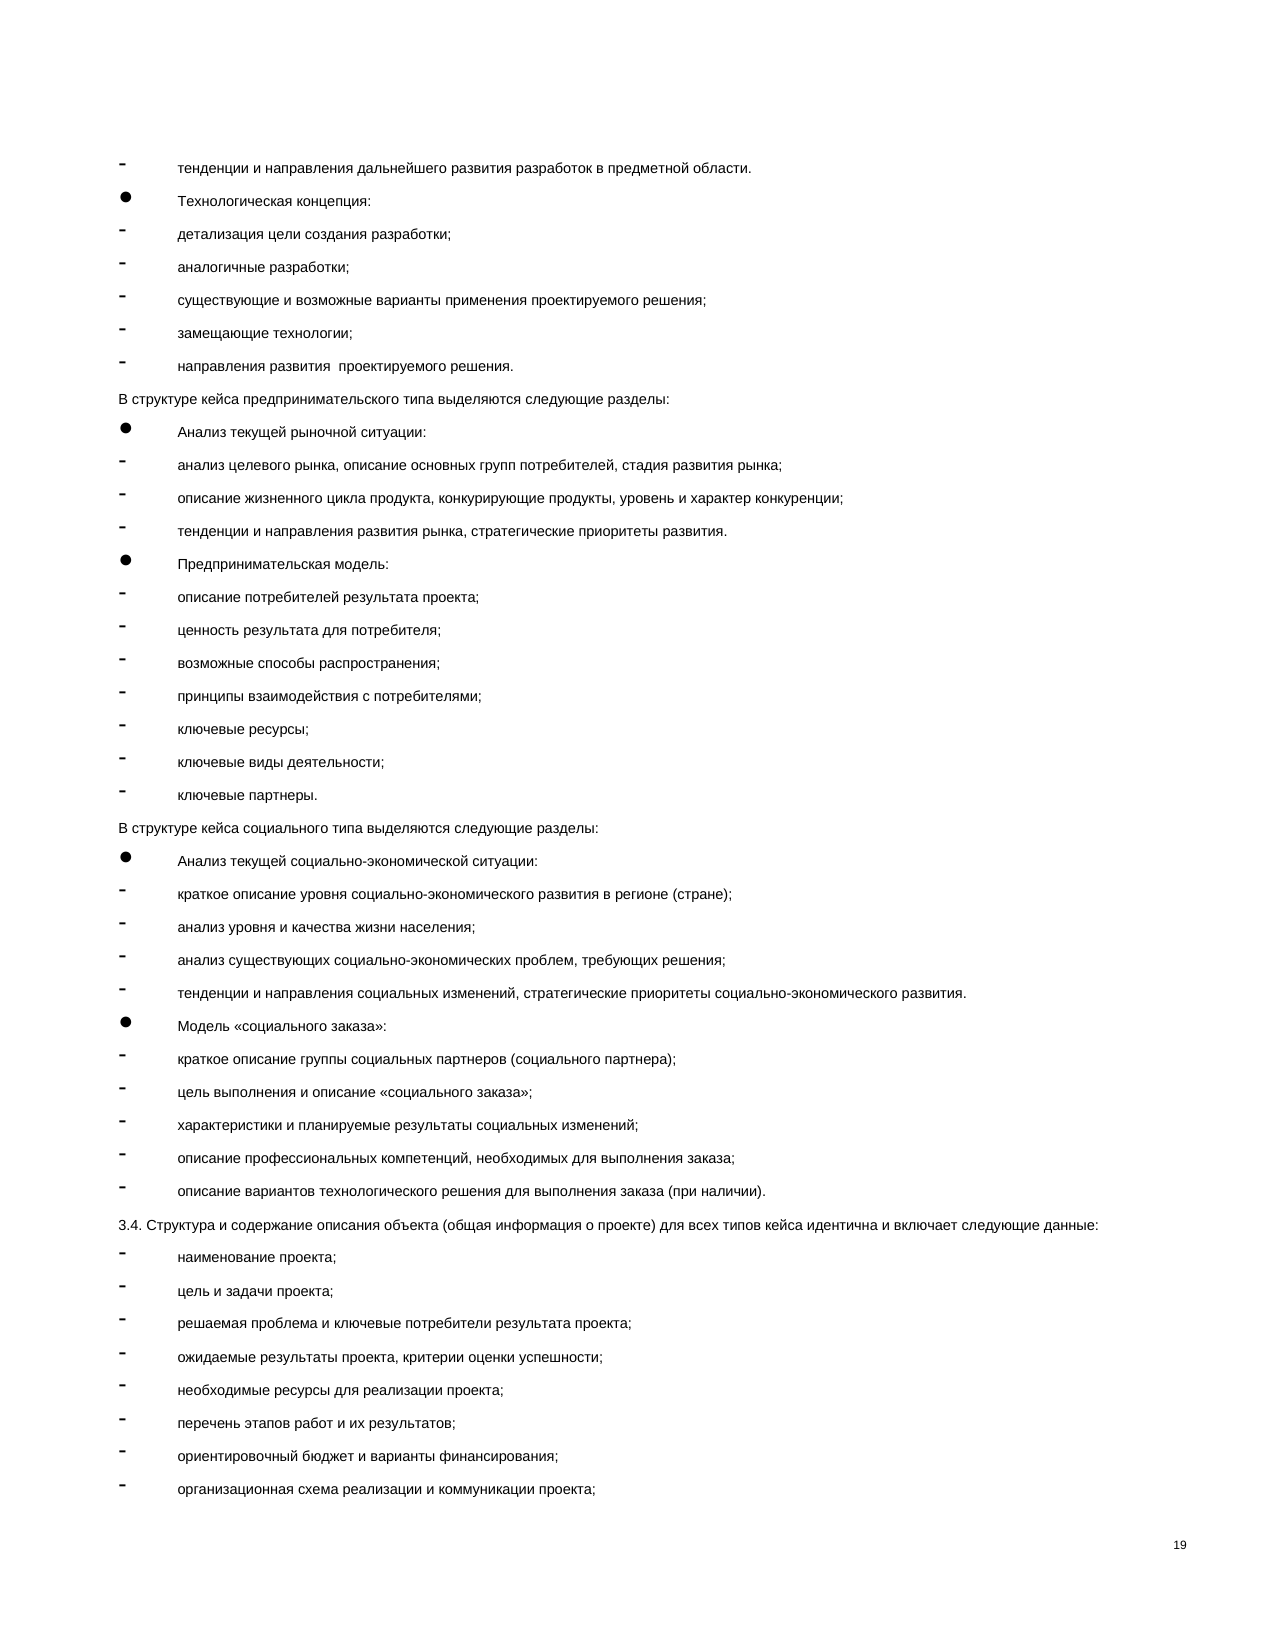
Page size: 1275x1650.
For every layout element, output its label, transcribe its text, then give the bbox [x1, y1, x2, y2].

list анализ целевого рынка, описание основных групп потребителей, стадия развития рынка; [118, 445, 1186, 474]
list Технологическая концепция: [118, 181, 1186, 209]
list ключевые партнеры. [118, 775, 1186, 804]
list Модель «социального заказа»: [118, 1006, 1186, 1035]
list краткое описание группы социальных партнеров (социального партнера); [118, 1039, 1186, 1068]
list возможные способы распространения; [118, 643, 1186, 672]
list наименование проекта; [118, 1237, 1186, 1266]
list принципы взаимодействия с потребителями; [118, 676, 1186, 705]
list перечень этапов работ и их результатов; [118, 1402, 1186, 1431]
list организационная схема реализации и коммуникации проекта; [118, 1468, 1186, 1497]
list Предпринимательская модель: [118, 544, 1186, 573]
list цель выполнения и описание «социального заказа»; [118, 1072, 1186, 1101]
list Анализ текущей рыночной ситуации: [118, 412, 1186, 441]
list решаемая проблема и ключевые потребители результата проекта; [118, 1303, 1186, 1332]
list необходимые ресурсы для реализации проекта; [118, 1369, 1186, 1398]
list цель и задачи проекта; [118, 1270, 1186, 1299]
list тенденции и направления социальных изменений, стратегические приоритеты социально-экономического развития. [118, 973, 1186, 1002]
list тенденции и направления дальнейшего развития разработок в предметной области. [118, 148, 1186, 176]
list ориентировочный бюджет и варианты финансирования; [118, 1436, 1186, 1464]
list описание профессиональных компетенций, необходимых для выполнения заказа; [118, 1138, 1186, 1167]
list ключевые виды деятельности; [118, 742, 1186, 771]
list аналогичные разработки; [118, 247, 1186, 276]
text В структуре кейса социального типа выделяются следующие разделы: [118, 808, 1186, 837]
list характеристики и планируемые результаты социальных изменений; [118, 1105, 1186, 1134]
list замещающие технологии; [118, 313, 1186, 342]
list анализ существующих социально-экономических проблем, требующих решения; [118, 940, 1186, 969]
list описание жизненного цикла продукта, конкурирующие продукты, уровень и характер конкуренции; [118, 478, 1186, 507]
list детализация цели создания разработки; [118, 214, 1186, 242]
list ключевые ресурсы; [118, 709, 1186, 738]
text 3.4. Структура и содержание описания объекта (общая информация о проекте) для всех типов кейса идентична и включает следующие данные: [118, 1204, 1186, 1233]
list ценность результата для потребителя; [118, 610, 1186, 639]
list краткое описание уровня социально-экономического развития в регионе (стране); [118, 874, 1186, 903]
list описание вариантов технологического решения для выполнения заказа (при наличии). [118, 1171, 1186, 1200]
text В структуре кейса предпринимательского типа выделяются следующие разделы: [118, 379, 1186, 408]
list описание потребителей результата проекта; [118, 577, 1186, 606]
list тенденции и направления развития рынка, стратегические приоритеты развития. [118, 511, 1186, 540]
list анализ уровня и качества жизни населения; [118, 907, 1186, 936]
list направления развития проектируемого решения. [118, 346, 1186, 374]
list существующие и возможные варианты применения проектируемого решения; [118, 280, 1186, 308]
list ожидаемые результаты проекта, критерии оценки успешности; [118, 1336, 1186, 1365]
list Анализ текущей социально-экономической ситуации: [118, 841, 1186, 870]
